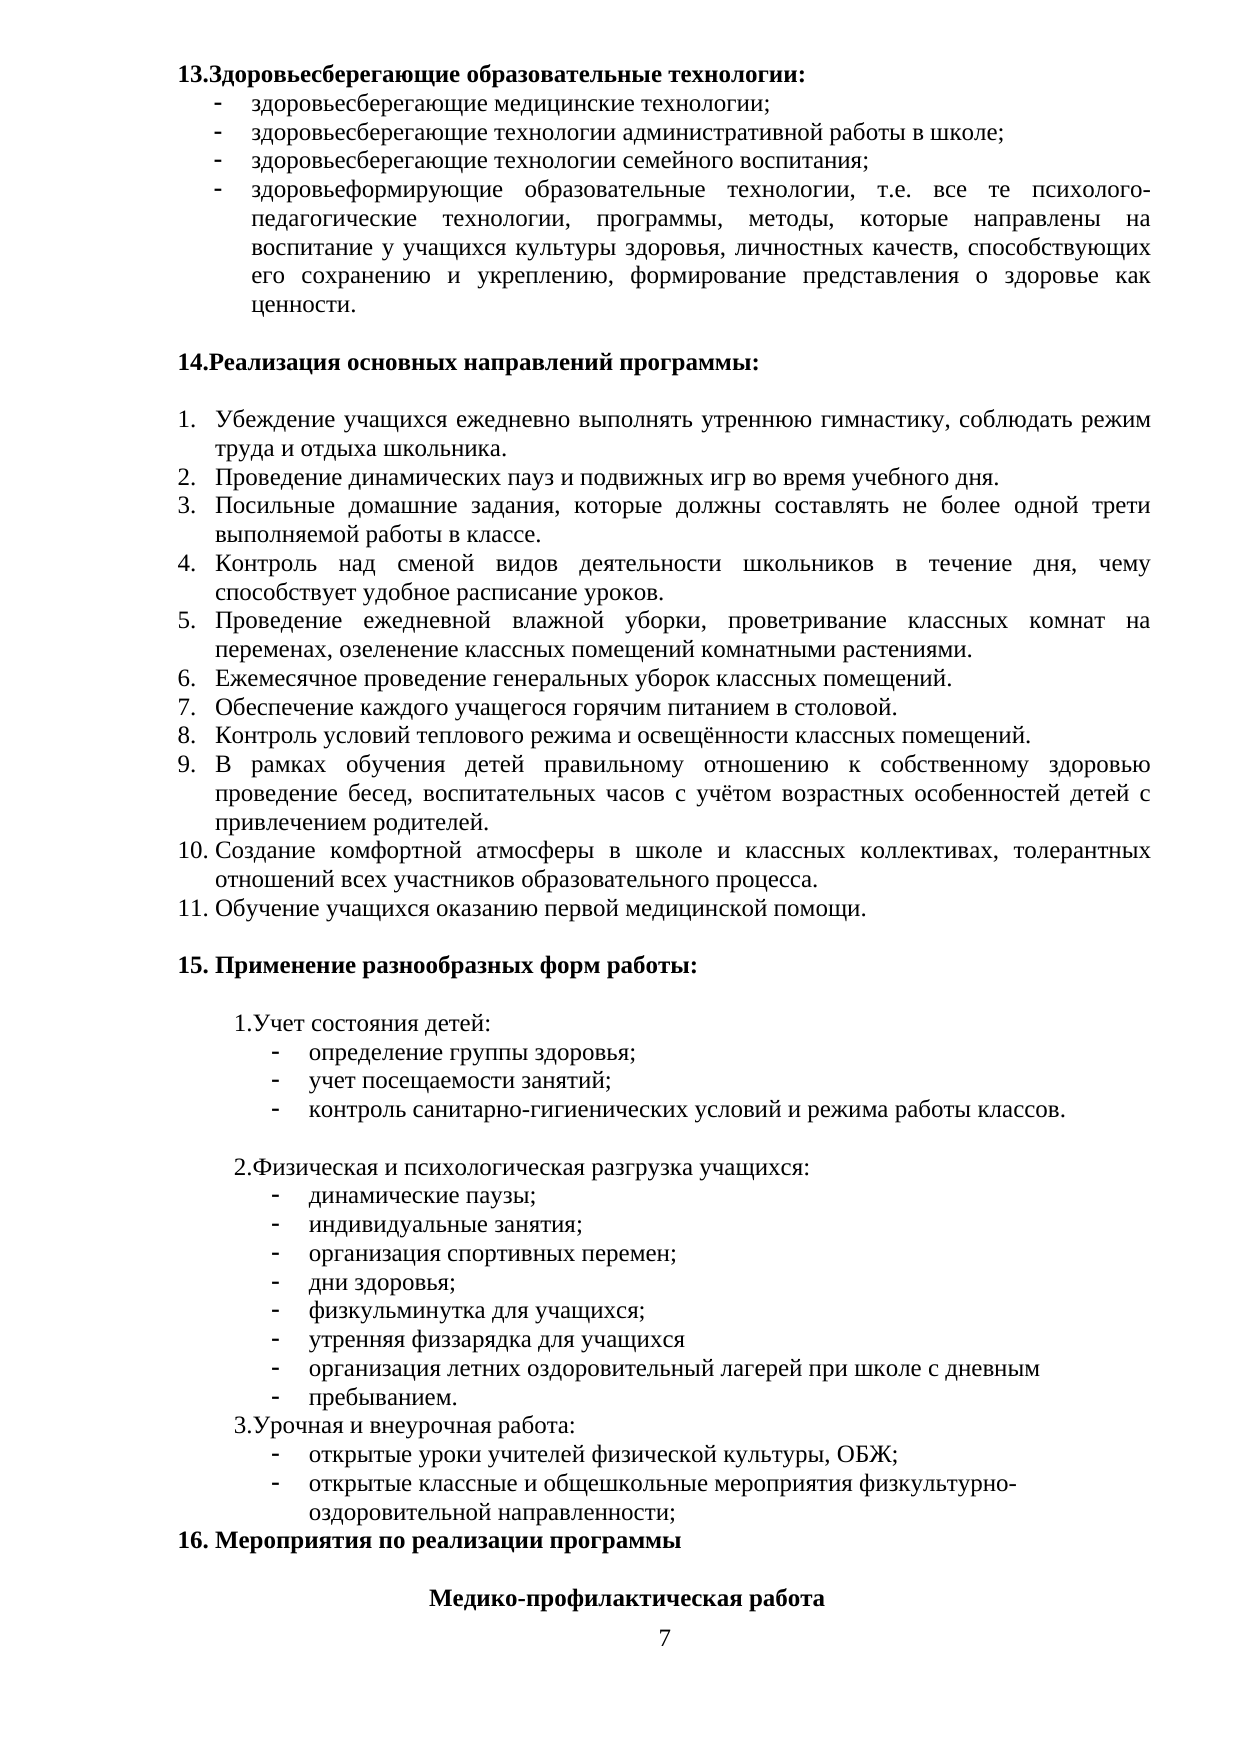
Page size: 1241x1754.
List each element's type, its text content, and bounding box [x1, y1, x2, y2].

list Создание комфортной атмосферы в школе и классных коллективах, толерантных отношений всех участников образовательного процесса. [177, 835, 1152, 893]
list Убеждение учащихся ежедневно выполнять утреннюю гимнастику, соблюдать режим труда и отдыха школьника. [177, 404, 1152, 462]
text 1.Учет состояния детей: [177, 1008, 1152, 1037]
list Контроль над сменой видов деятельности школьников в течение дня, чему способствует удобное расписание уроков. [177, 548, 1152, 605]
subtitle 16. Мероприятия по реализации программы [177, 1525, 1152, 1554]
text 15. Применение разнообразных форм работы: [177, 950, 1152, 979]
list пребыванием. [271, 1382, 1152, 1410]
list организация летних оздоровительный лагерей при школе с дневным [271, 1353, 1152, 1382]
list здоровьесберегающие технологии семейного воспитания; [213, 145, 1152, 174]
text Медико-профилактическая работа [102, 1583, 1152, 1612]
list динамические паузы; [271, 1180, 1152, 1209]
list здоровьеформирующие образовательные технологии, т.е. все те психолого-педагогические технологии, программы, методы, которые направлены на воспитание у учащихся культуры здоровья, личностных качеств, способствующих его сохранению и укреплению, формирование представления о здоровье как ценности. [213, 174, 1152, 318]
list Посильные домашние задания, которые должны составлять не более одной трети выполняемой работы в классе. [177, 490, 1152, 548]
list организация спортивных перемен; [271, 1238, 1152, 1267]
list Проведение ежедневной влажной уборки, проветривание классных комнат на переменах, озеленение классных помещений комнатными растениями. [177, 605, 1152, 663]
list определение группы здоровья; [271, 1037, 1152, 1065]
list утренняя физзарядка для учащихся [271, 1324, 1152, 1353]
list Проведение динамических пауз и подвижных игр во время учебного дня. [177, 462, 1152, 490]
list Контроль условий теплового режима и освещённости классных помещений. [177, 720, 1152, 749]
list Ежемесячное проведение генеральных уборок классных помещений. [177, 663, 1152, 692]
text 3.Урочная и внеурочная работа: [177, 1410, 1152, 1439]
list физкульминутка для учащихся; [271, 1295, 1152, 1324]
list дни здоровья; [271, 1267, 1152, 1295]
list здоровьесберегающие технологии административной работы в школе; [213, 117, 1152, 145]
list индивидуальные занятия; [271, 1209, 1152, 1238]
list Обеспечение каждого учащегося горячим питанием в столовой. [177, 692, 1152, 720]
list здоровьесберегающие медицинские технологии; [213, 88, 1152, 117]
text 2.Физическая и психологическая разгрузка учащихся: [177, 1152, 1152, 1180]
list В рамках обучения детей правильному отношению к собственному здоровью проведение бесед, воспитательных часов с учётом возрастных особенностей детей с привлечением родителей. [177, 749, 1152, 835]
list учет посещаемости занятий; [271, 1065, 1152, 1094]
list Обучение учащихся оказанию первой медицинской помощи. [177, 893, 1152, 922]
list открытые уроки учителей физической культуры, ОБЖ; [271, 1439, 1152, 1468]
text 13.Здоровьесберегающие образовательные технологии: [177, 59, 1152, 88]
list контроль санитарно-гигиенических условий и режима работы классов. [271, 1094, 1152, 1123]
text 14.Реализация основных направлений программы: [177, 347, 1152, 375]
list открытые классные и общешкольные мероприятия физкультурно-оздоровительной направленности; [271, 1468, 1152, 1525]
